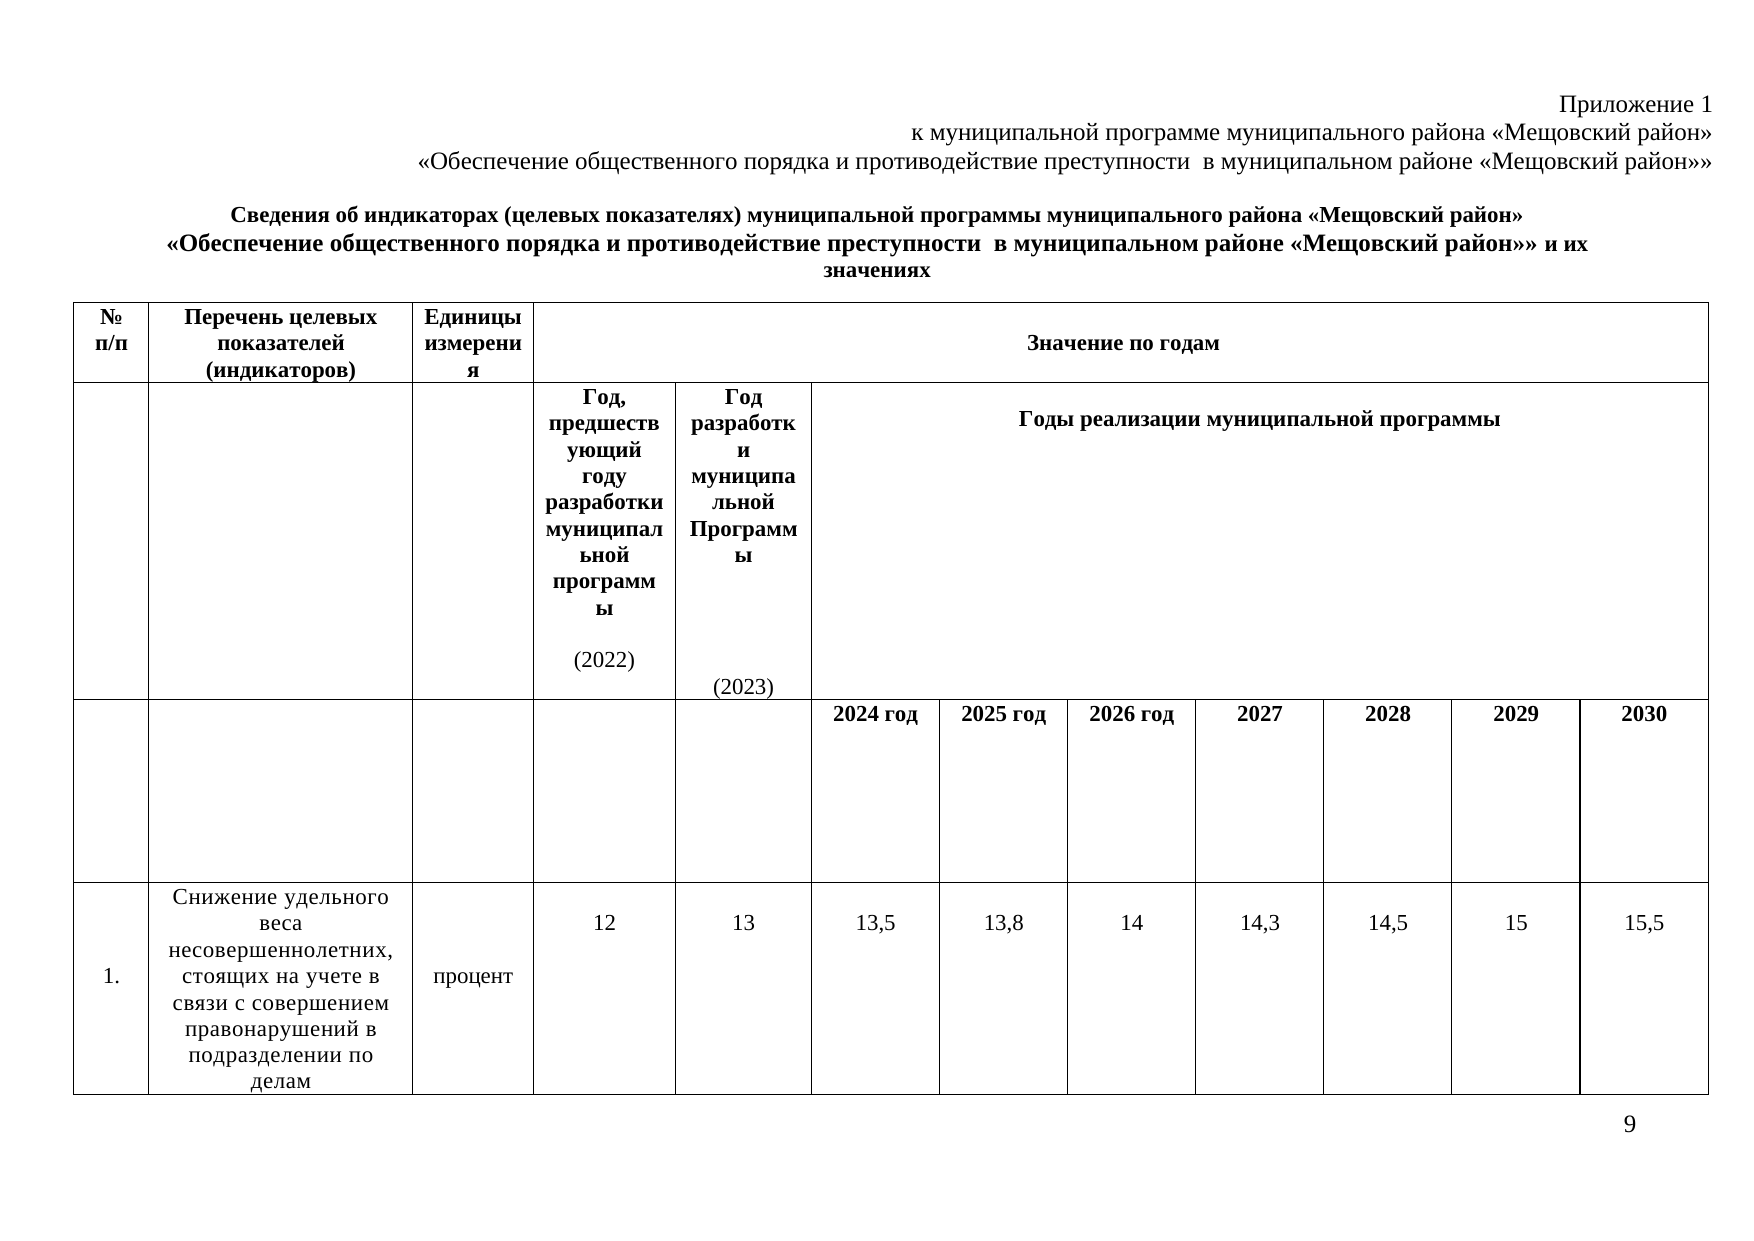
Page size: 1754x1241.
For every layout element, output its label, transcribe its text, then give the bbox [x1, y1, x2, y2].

table_cell процент [413, 883, 533, 1094]
table_cell [534, 700, 675, 882]
text «Обеспечение общественного порядка и противодействие преступности в муниципальном районе «Мещовский район»» и их значениях [118, 228, 1636, 283]
table_header Перечень целевых показателей (индикаторов) [149, 303, 412, 382]
table_cell 2025 год [940, 700, 1067, 882]
table_cell 14,3 [1196, 883, 1323, 1094]
table_cell Год разработки муниципальной Программы (2023) [676, 383, 811, 699]
table_cell [413, 383, 533, 699]
table_cell 13 [676, 883, 811, 1094]
text Приложение 1 [118, 89, 1713, 117]
table_cell 2029 [1452, 700, 1579, 882]
table_cell 2030 [1581, 700, 1708, 882]
table_cell [74, 700, 148, 882]
table_cell 12 [534, 883, 675, 1094]
table_cell 1. [74, 883, 148, 1094]
table_header № п/п [74, 303, 148, 382]
table_cell 14,5 [1324, 883, 1451, 1094]
table_cell 14 [1068, 883, 1195, 1094]
table_cell 2024 год [812, 700, 939, 882]
table_cell Год, предшествующий году разработки муниципальной программы (2022) [534, 383, 675, 699]
text к муниципальной программе муниципального района «Мещовский район» [118, 117, 1713, 146]
table_cell 2026 год [1068, 700, 1195, 882]
table_cell 13,8 [940, 883, 1067, 1094]
text «Обеспечение общественного порядка и противодействие преступности в муниципальном районе «Мещовский район»» [118, 146, 1713, 175]
table_header Единицы измерения [413, 303, 533, 382]
table_cell 2028 [1324, 700, 1451, 882]
table_cell 13,5 [812, 883, 939, 1094]
table_cell [149, 700, 412, 882]
table_header Значение по годам [534, 303, 1708, 382]
table_cell [676, 700, 811, 882]
text Сведения об индикаторах (целевых показателях) муниципальной программы муниципального района «Мещовский район» [118, 201, 1636, 228]
table_cell 15 [1452, 883, 1579, 1094]
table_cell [149, 883, 412, 1094]
table_cell [74, 383, 148, 699]
table_cell 15,5 [1581, 883, 1708, 1094]
table_cell 2027 [1196, 700, 1323, 882]
table_cell [149, 383, 412, 699]
table_cell [413, 700, 533, 882]
table_cell Годы реализации муниципальной программы [812, 383, 1708, 699]
